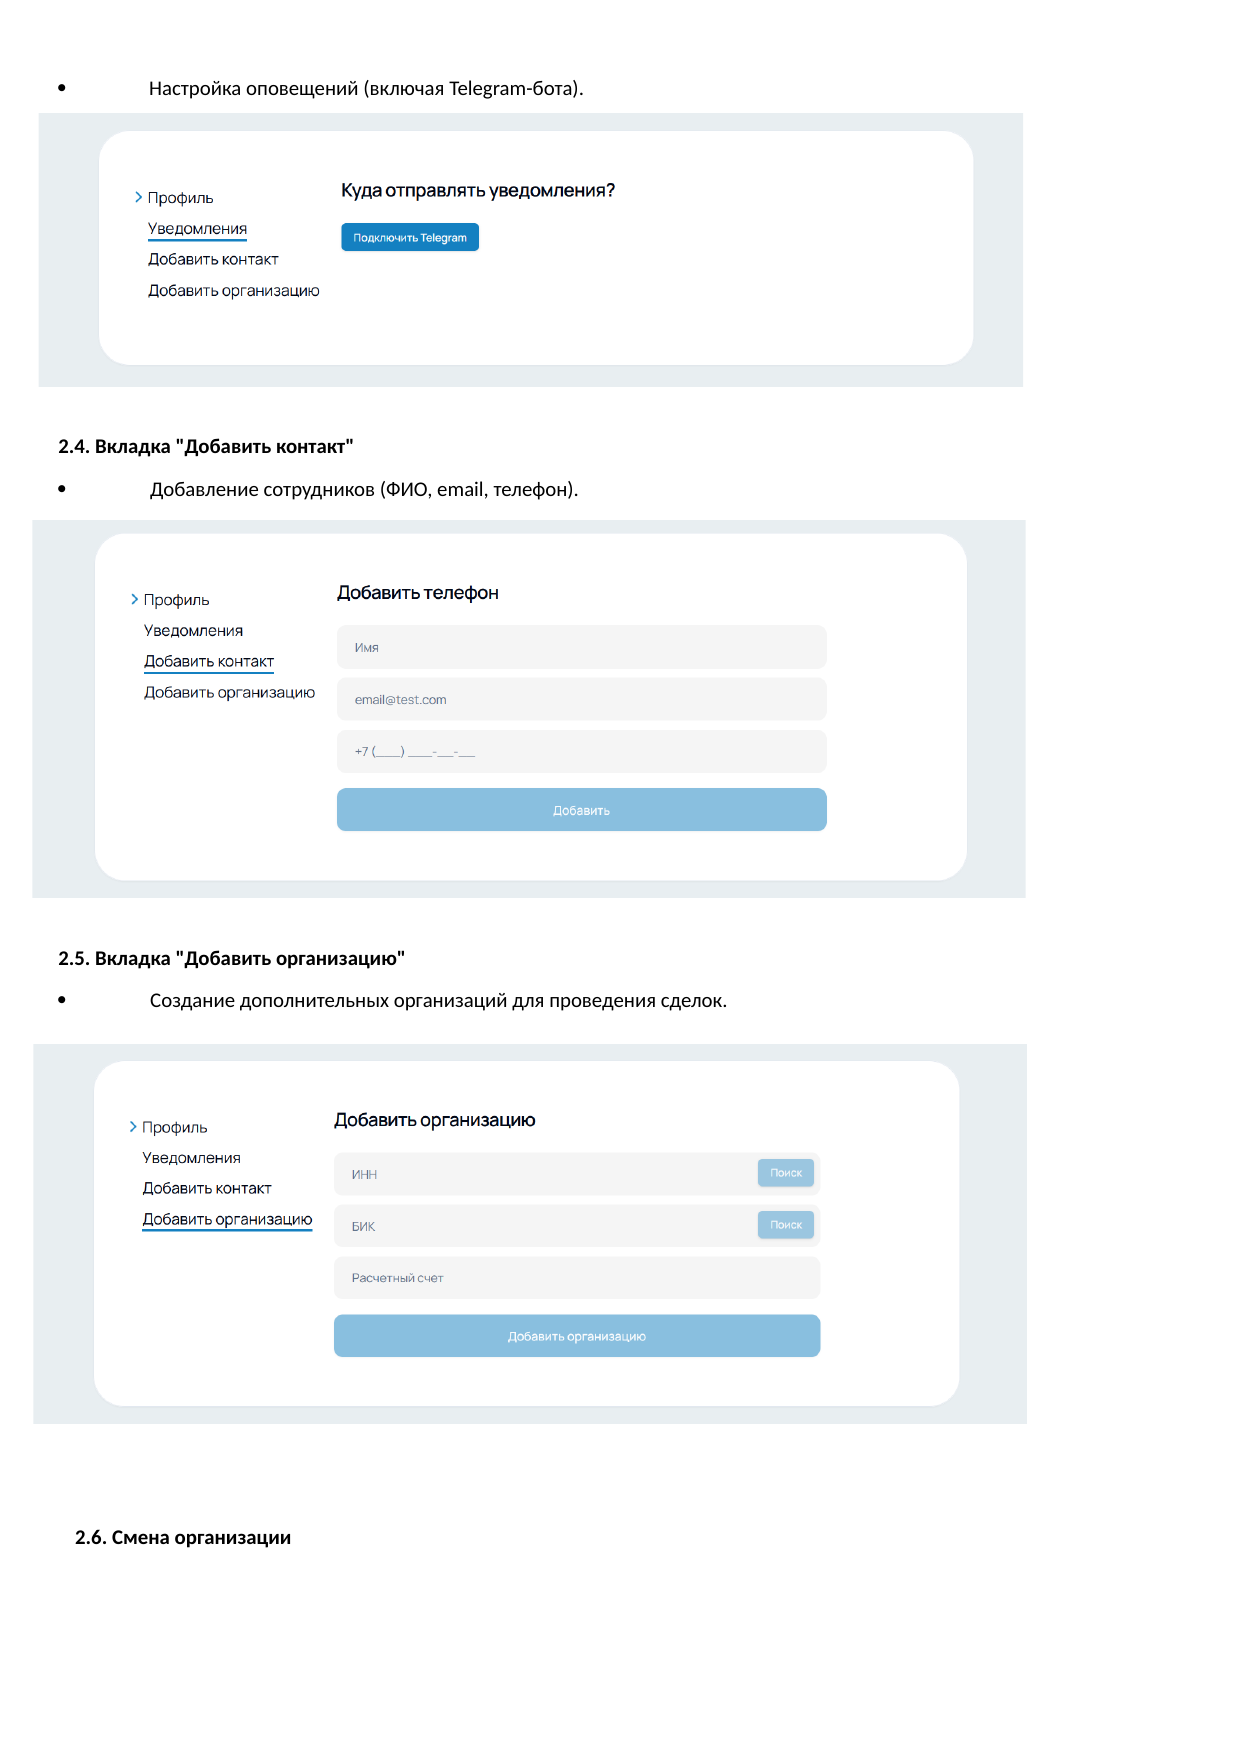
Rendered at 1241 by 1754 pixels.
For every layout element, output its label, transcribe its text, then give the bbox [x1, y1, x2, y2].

picture [38, 113, 1024, 387]
list Создание дополнительных организаций для проведения сделок. [16, 987, 1165, 1043]
text 2.4. Вкладка "Добавить контакт" [16, 434, 1165, 459]
text 2.6. Смена организации [75, 1524, 1165, 1549]
picture [32, 520, 1026, 898]
text 2.5. Вкладка "Добавить организацию" [16, 945, 1165, 970]
picture [33, 1044, 1027, 1424]
